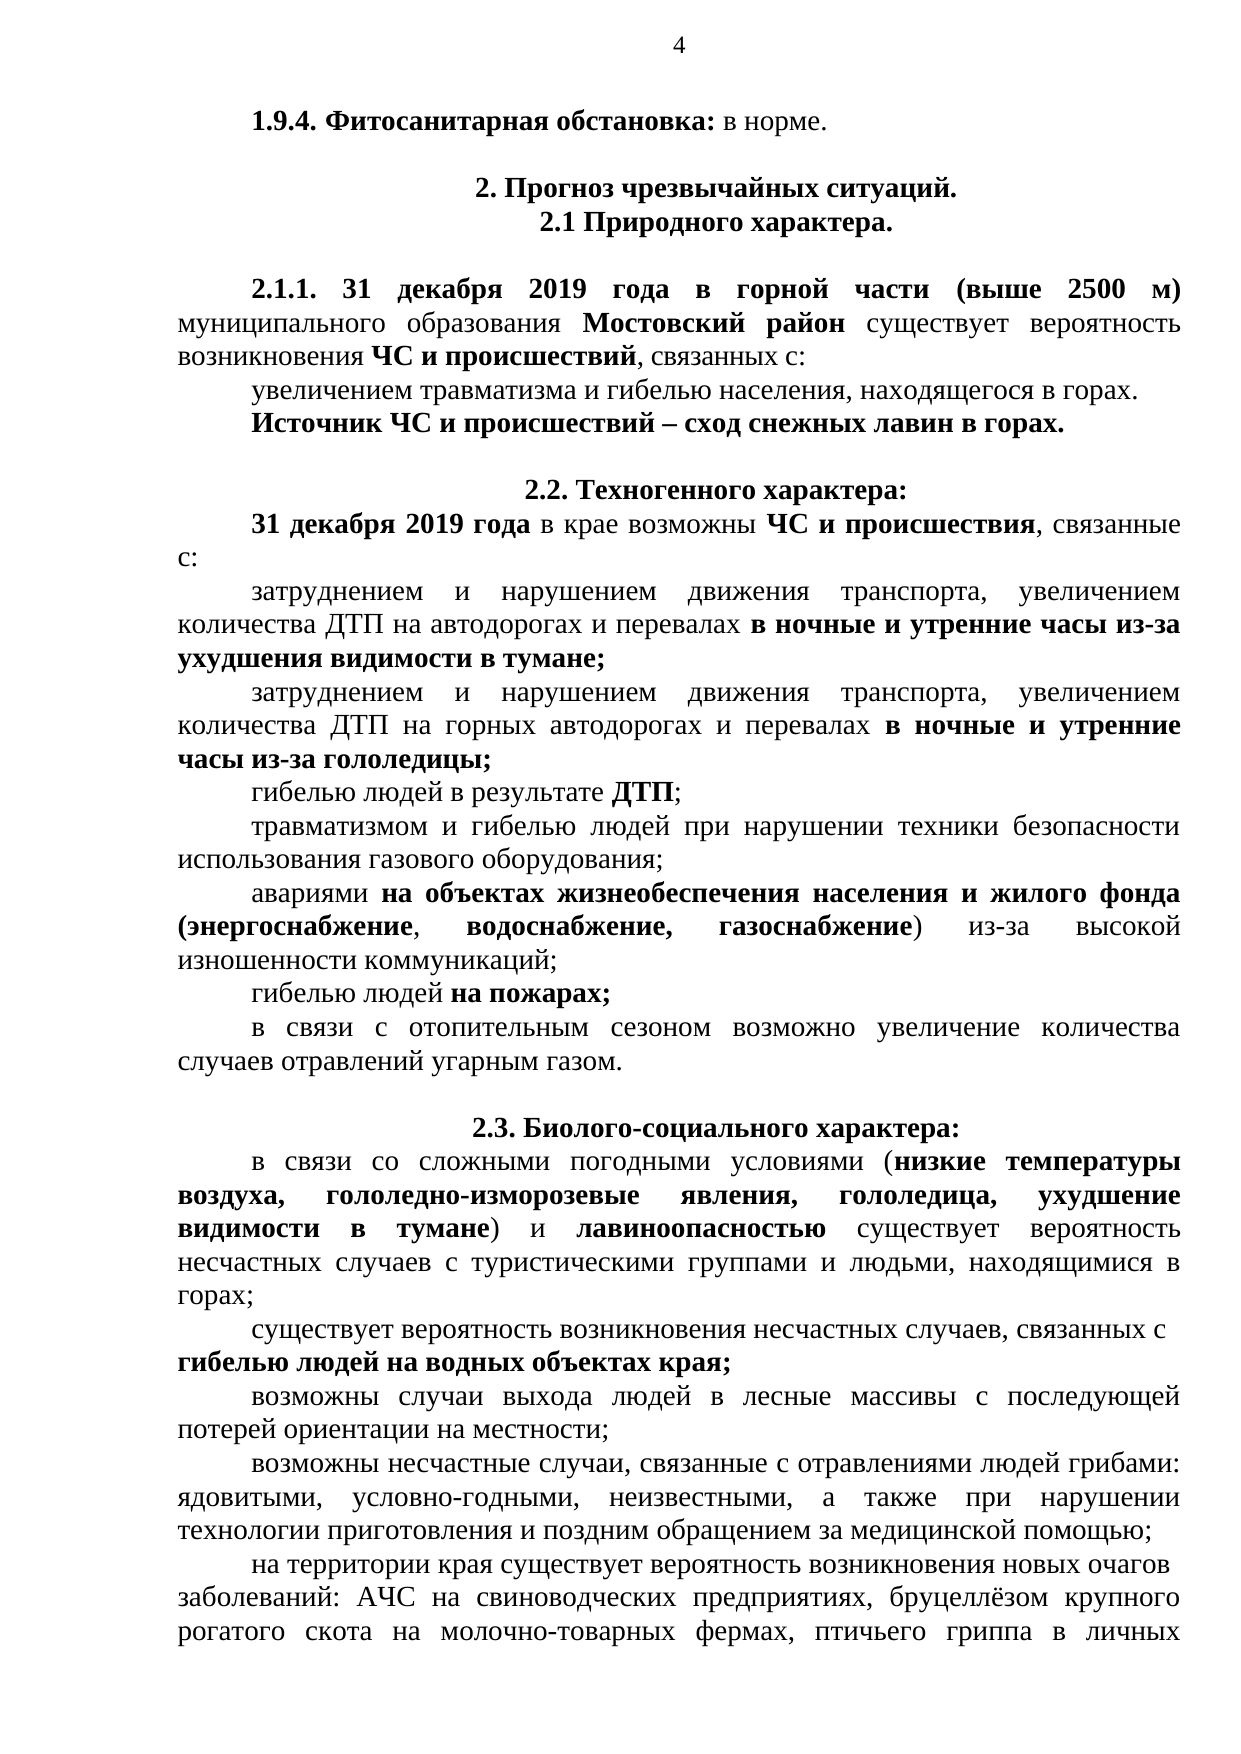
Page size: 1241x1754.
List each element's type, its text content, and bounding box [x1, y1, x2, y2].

text 2. Прогноз чрезвычайных ситуаций. [177, 171, 1181, 204]
text травматизмом и гибелью людей при нарушении техники безопасности использования газового оборудования; [177, 808, 1181, 875]
text затруднением и нарушением движения транспорта, увеличением количества ДТП на горных автодорогах и перевалах в ночные и утренние часы из-за гололедицы; [177, 674, 1181, 774]
text существует вероятность возникновения несчастных случаев, связанных с [177, 1311, 1181, 1344]
text в связи с отопительным сезоном возможно увеличение количества случаев отравлений угарным газом. [177, 1009, 1181, 1076]
text на территории края существует вероятность возникновения новых очагов [177, 1546, 1181, 1579]
text гибелью людей на водных объектах края; [177, 1344, 1181, 1378]
text возможны случаи выхода людей в лесные массивы с последующей потерей ориентации на местности; [177, 1378, 1181, 1445]
text 2.3. Биолого-социального характера: [177, 1110, 1181, 1143]
text затруднением и нарушением движения транспорта, увеличением количества ДТП на автодорогах и перевалах в ночные и утренние часы из-за ухудшения видимости в тумане; [177, 573, 1181, 674]
text 31 декабря 2019 года в крае возможны ЧС и происшествия, связанные с: [177, 506, 1181, 573]
text 2.2. Техногенного характера: [177, 472, 1181, 506]
text 2.1.1. 31 декабря 2019 года в горной части (выше 2500 м) муниципального образования Мостовский район существует вероятность возникновения ЧС и происшествий, связанных с: [177, 271, 1181, 372]
text 1.9.4. Фитосанитарная обстановка: в норме. [177, 103, 1181, 137]
text в связи со сложными погодными условиями (низкие температуры воздуха, гололедно-изморозевые явления, гололедица, ухудшение видимости в тумане) и лавиноопасностью существует вероятность несчастных случаев с туристическими группами и людьми, находящимися в горах; [177, 1143, 1181, 1311]
text Источник ЧС и происшествий – сход снежных лавин в горах. [177, 405, 1181, 439]
text гибелью людей на пожарах; [177, 976, 1181, 1009]
text увеличением травматизма и гибелью населения, находящегося в горах. [177, 372, 1181, 405]
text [177, 1579, 1181, 1646]
text возможны несчастные случаи, связанные с отравлениями людей грибами: ядовитыми, условно-годными, неизвестными, а также при нарушении технологии приготовления и поздним обращением за медицинской помощью; [177, 1445, 1181, 1546]
text авариями на объектах жизнеобеспечения населения и жилого фонда (энергоснабжение, водоснабжение, газоснабжение) из-за высокой изношенности коммуникаций; [177, 875, 1181, 976]
text гибелью людей в результате ДТП; [177, 774, 1181, 808]
text 2.1 Природного характера. [177, 204, 1181, 238]
